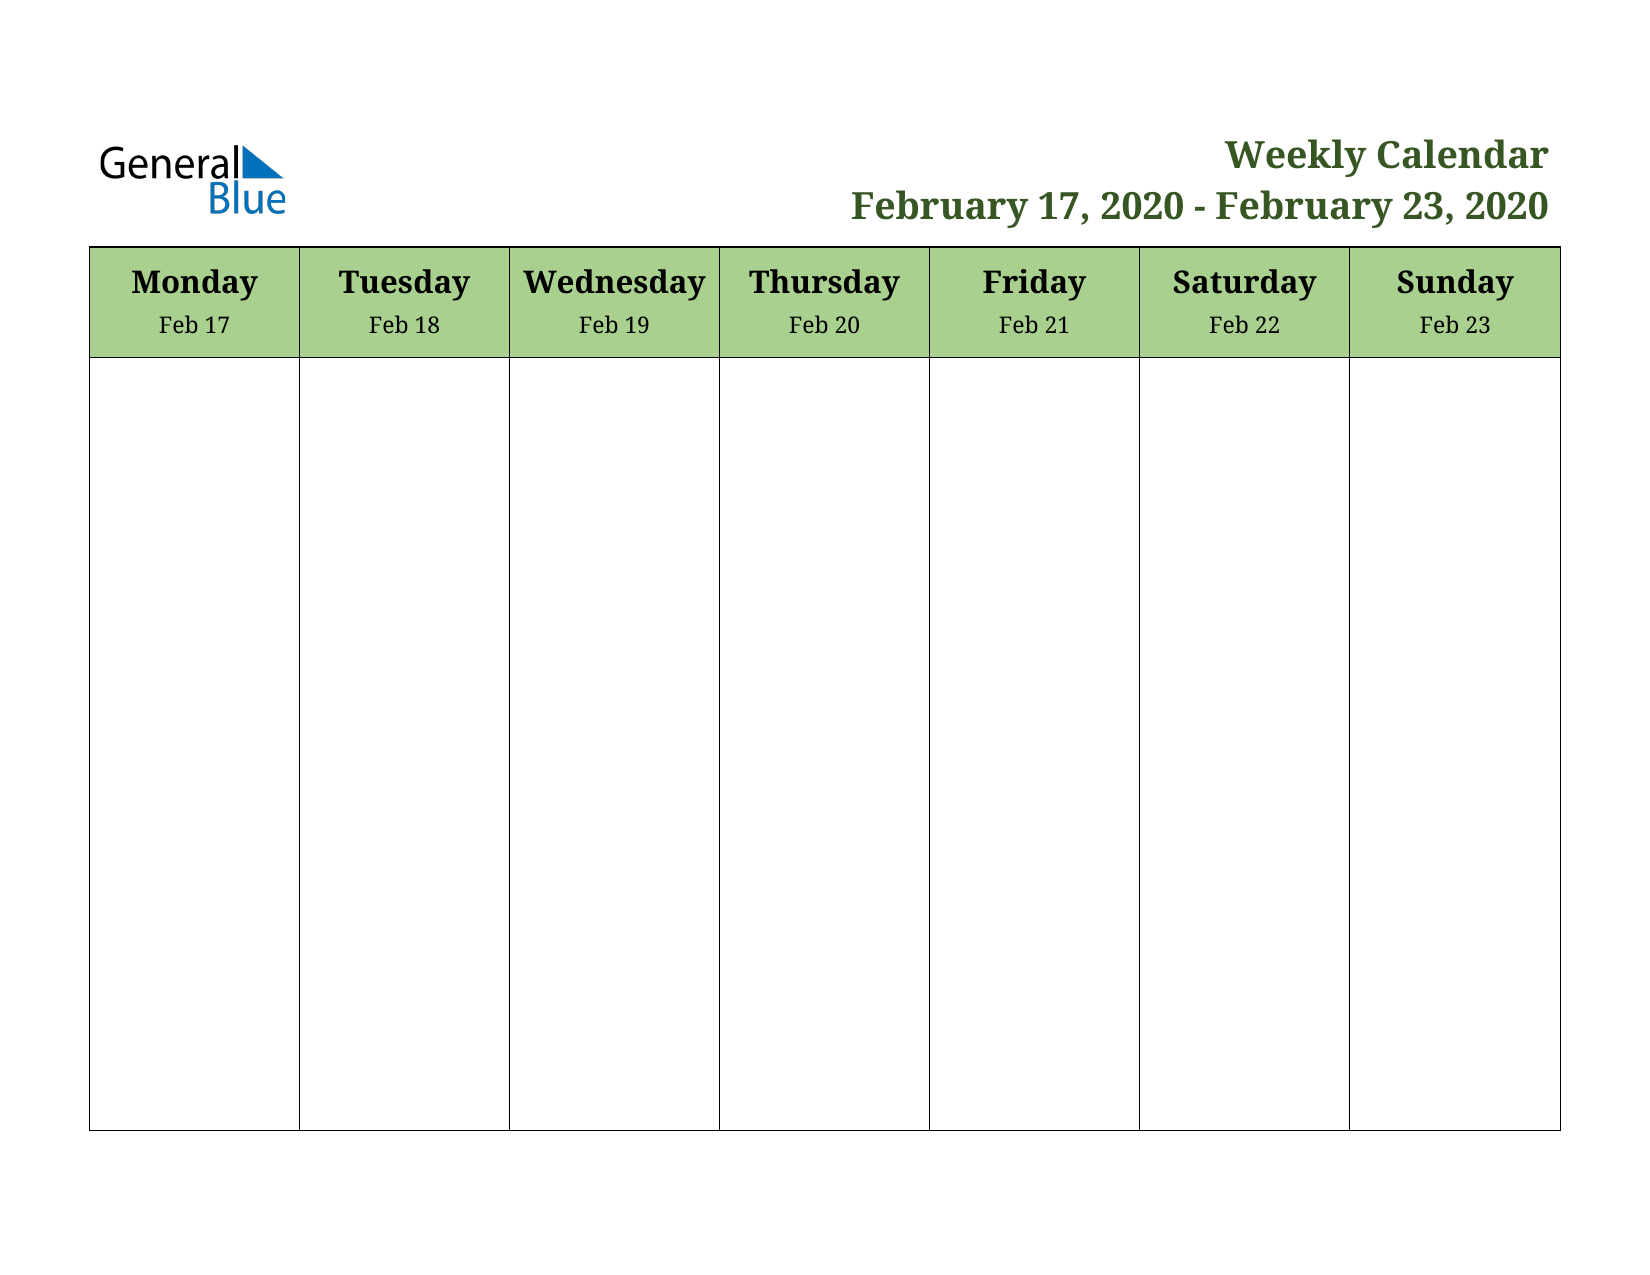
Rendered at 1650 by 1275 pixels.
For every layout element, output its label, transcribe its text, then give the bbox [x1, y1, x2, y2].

table_cell Monday Feb 17 [90, 248, 299, 357]
picture [100, 145, 286, 214]
table_cell Sunday Feb 23 [1350, 248, 1560, 357]
table_cell Wednesday Feb 19 [510, 248, 719, 357]
table_cell Tuesday Feb 18 [300, 248, 509, 357]
table_cell Thursday Feb 20 [720, 248, 929, 357]
table_cell [720, 358, 929, 1130]
table_cell Friday Feb 21 [930, 248, 1139, 357]
table_cell [300, 358, 509, 1130]
table_cell [510, 358, 719, 1130]
table_cell [1140, 358, 1349, 1130]
table_cell Saturday Feb 22 [1140, 248, 1349, 357]
table_header [89, 113, 299, 246]
table_cell [90, 358, 299, 1130]
table_header Weekly Calendar February 17, 2020 - February 23, 2020 [299, 113, 1561, 246]
table_cell [930, 358, 1139, 1130]
table_cell [1350, 358, 1560, 1130]
